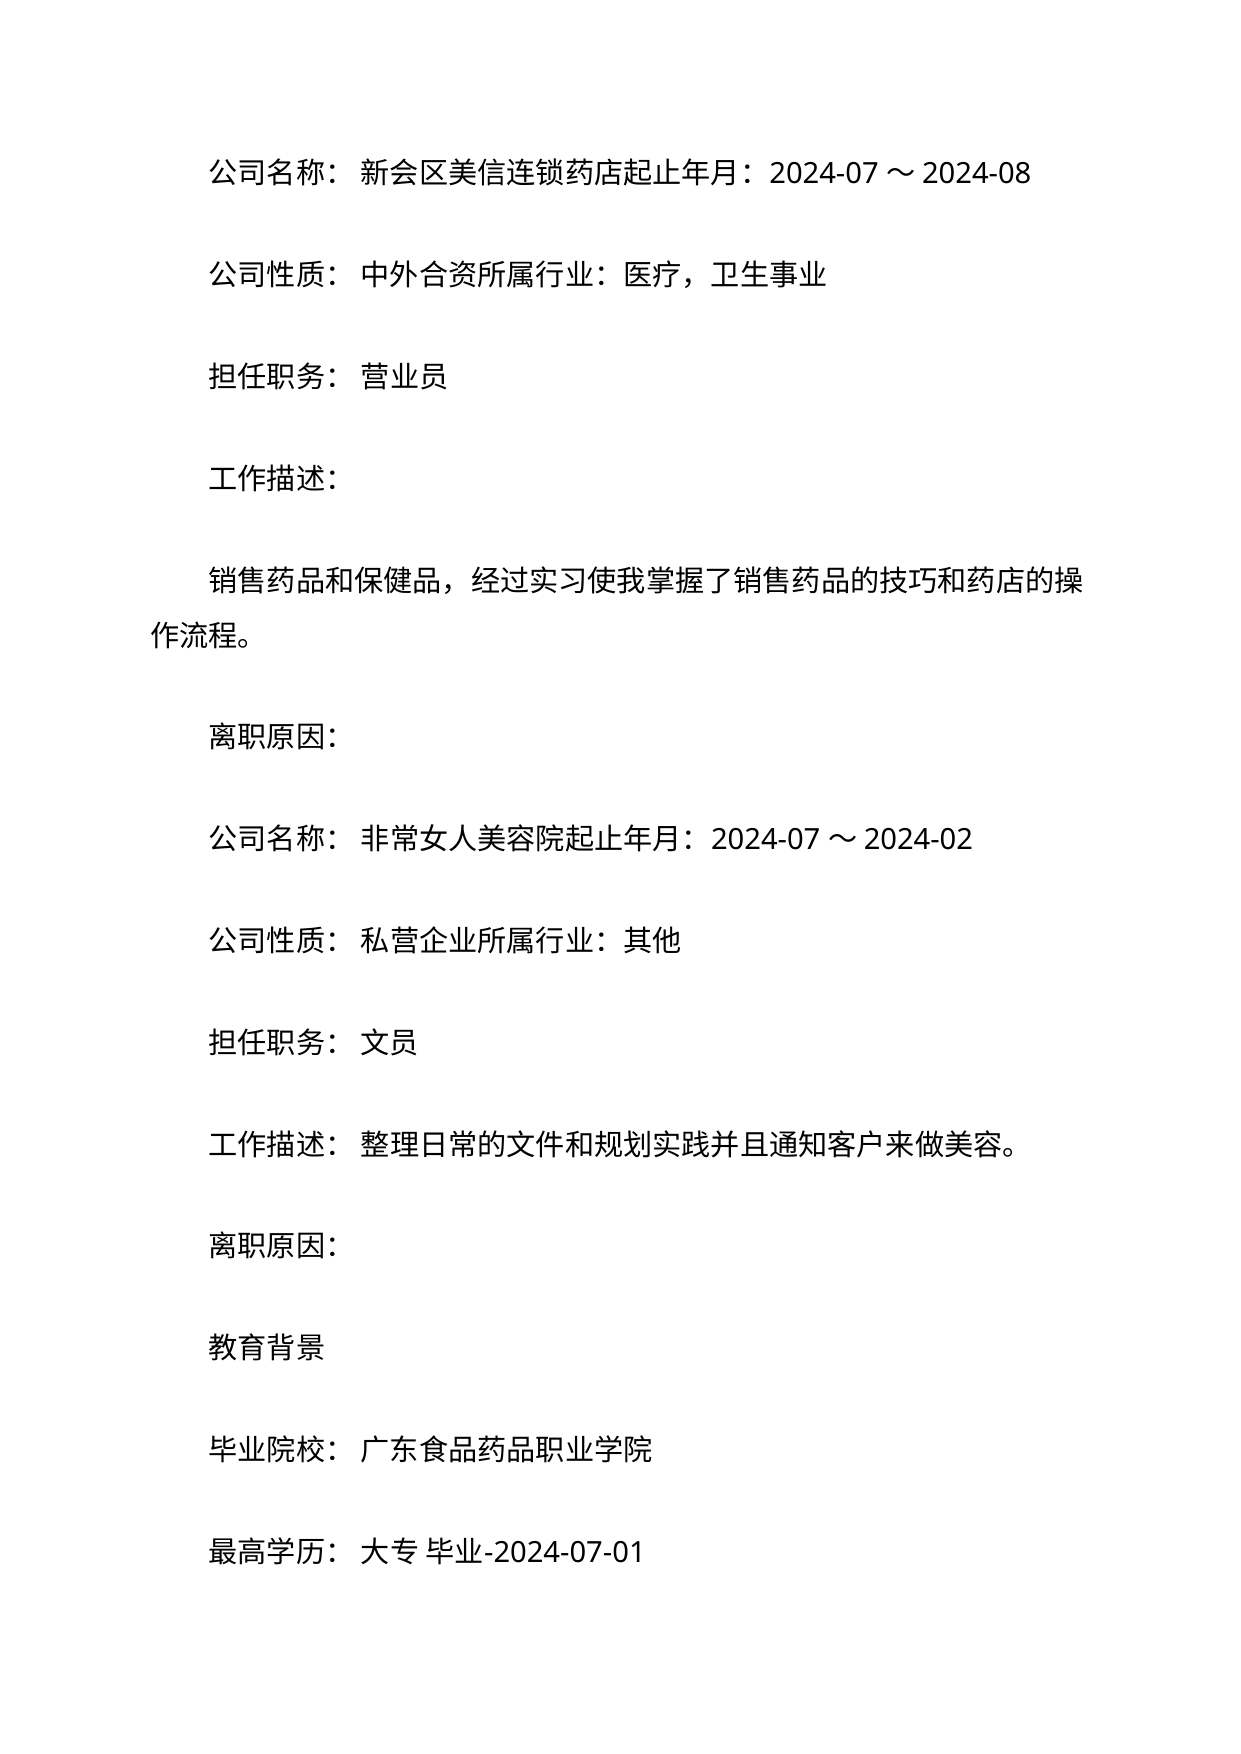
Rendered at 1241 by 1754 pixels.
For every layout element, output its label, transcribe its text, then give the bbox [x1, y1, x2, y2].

text 公司名称： 新会区美信连锁药店起止年月：2024-07 ～ 2024-08 [150, 150, 1090, 192]
text 销售药品和保健品，经过实习使我掌握了销售药品的技巧和药店的操作流程。 [150, 557, 1090, 654]
text 公司性质： 中外合资所属行业：医疗，卫生事业 [150, 252, 1090, 294]
text 毕业院校： 广东食品药品职业学院 [150, 1427, 1090, 1469]
text 离职原因： [150, 714, 1090, 756]
text 最高学历： 大专 毕业-2024-07-01 [150, 1528, 1090, 1571]
text 离职原因： [150, 1223, 1090, 1265]
text 教育背景 [150, 1325, 1090, 1367]
text 公司性质： 私营企业所属行业：其他 [150, 918, 1090, 960]
text 公司名称： 非常女人美容院起止年月：2024-07 ～ 2024-02 [150, 816, 1090, 858]
text 担任职务： 文员 [150, 1019, 1090, 1062]
text 担任职务： 营业员 [150, 354, 1090, 396]
text 工作描述： [150, 456, 1090, 498]
text 工作描述： 整理日常的文件和规划实践并且通知客户来做美容。 [150, 1121, 1090, 1163]
